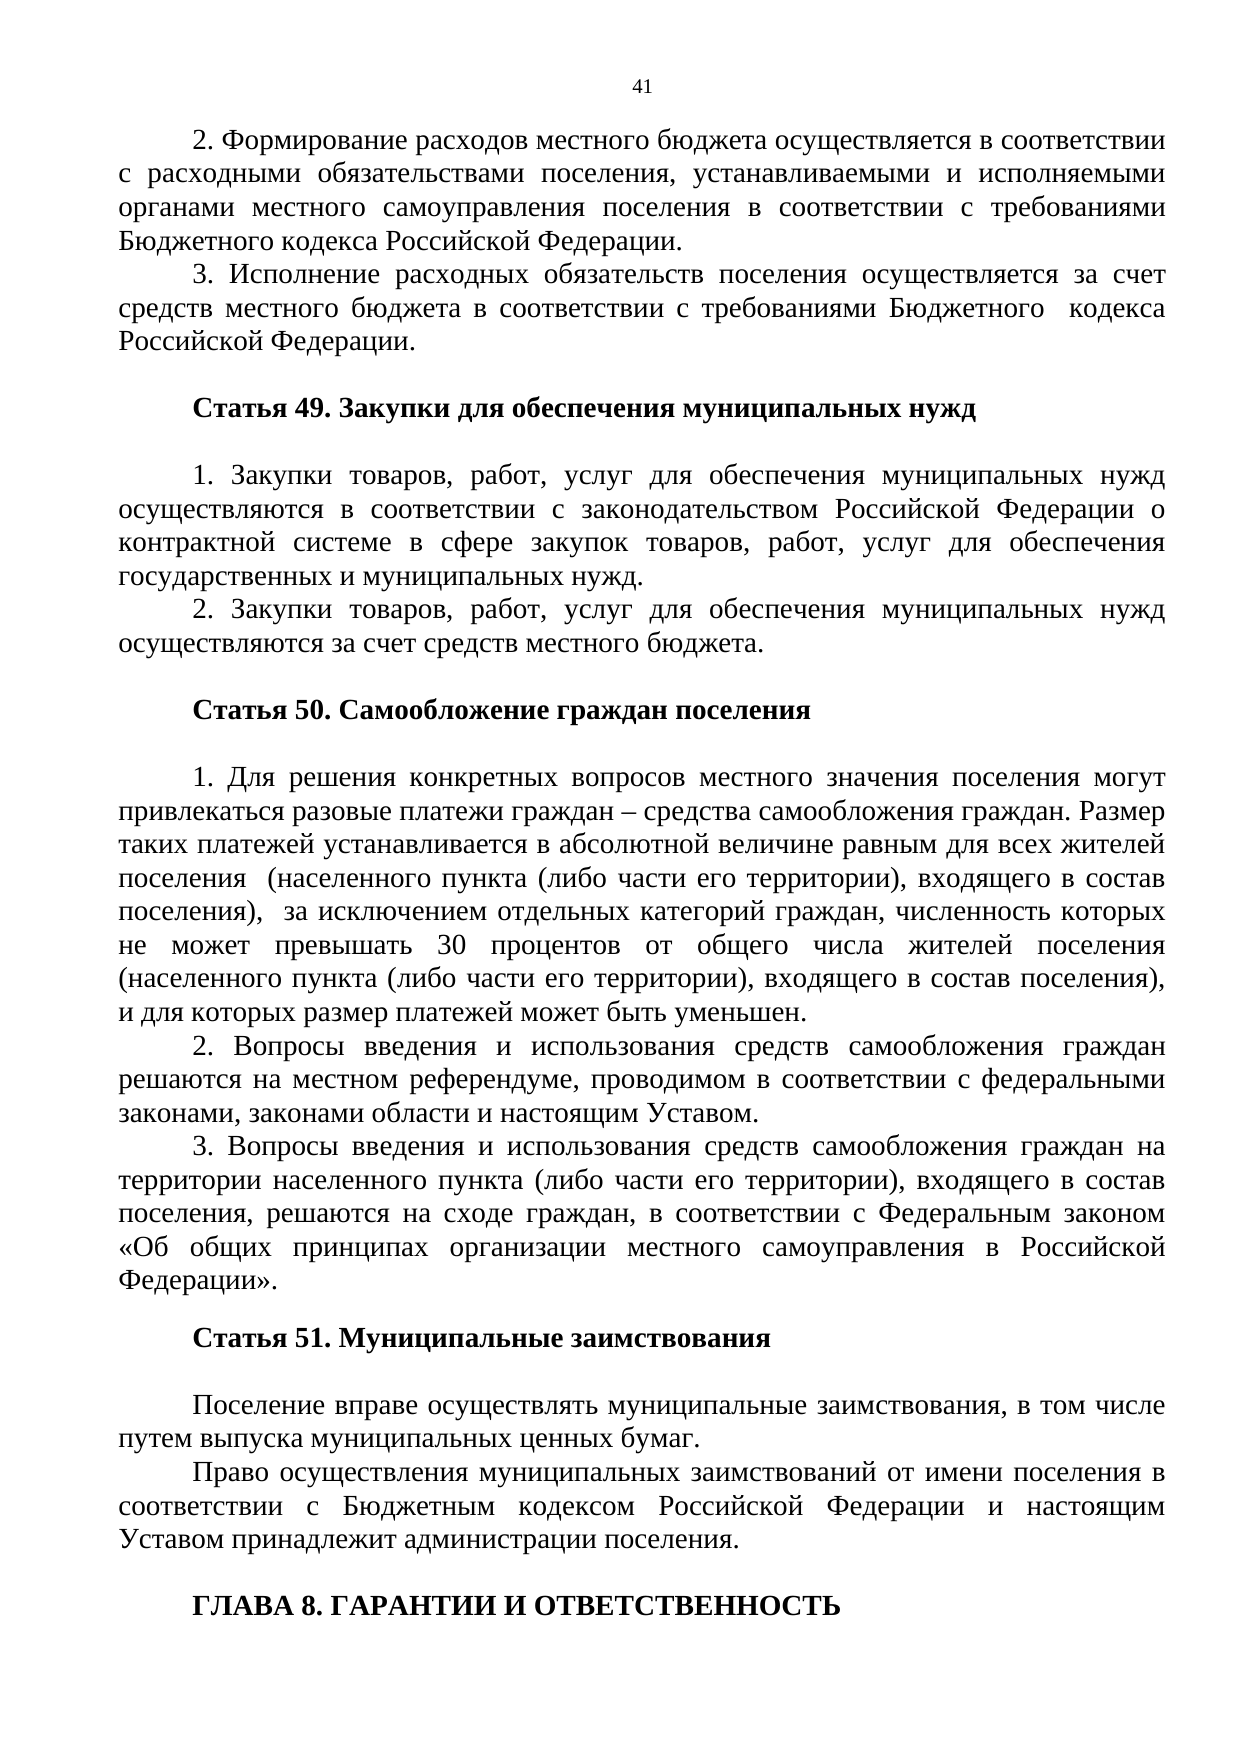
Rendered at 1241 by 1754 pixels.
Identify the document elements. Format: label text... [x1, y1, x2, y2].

text Статья 51. Муниципальные заимствования [118, 1320, 1167, 1353]
text 1. Закупки товаров, работ, услуг для обеспечения муниципальных нужд осуществляются в соответствии с законодательством Российской Федерации о контрактной системе в сфере закупок товаров, работ, услуг для обеспечения государственных и муниципальных нужд. [118, 457, 1167, 592]
text 2. Закупки товаров, работ, услуг для обеспечения муниципальных нужд осуществляются за счет средств местного бюджета. [118, 592, 1167, 659]
text 1. Для решения конкретных вопросов местного значения поселения могут привлекаться разовые платежи граждан – средства самообложения граждан. Размер таких платежей устанавливается в абсолютной величине равным для всех жителей поселения (населенного пункта (либо части его территории), входящего в состав поселения), за исключением отдельных категорий граждан, численность которых не может превышать 30 процентов от общего числа жителей поселения (населенного пункта (либо части его территории), входящего в состав поселения), и для которых размер платежей может быть уменьшен. [118, 759, 1167, 1028]
text 2. Формирование расходов местного бюджета осуществляется в соответствии с расходными обязательствами поселения, устанавливаемыми и исполняемыми органами местного самоуправления поселения в соответствии с требованиями Бюджетного кодекса Российской Федерации. [118, 122, 1167, 256]
text Статья 50. Самообложение граждан поселения [118, 692, 1167, 726]
text 3. Исполнение расходных обязательств поселения осуществляется за счет средств местного бюджета в соответствии с требованиями Бюджетного кодекса Российской Федерации. [118, 256, 1167, 357]
text Статья 49. Закупки для обеспечения муниципальных нужд [118, 390, 1167, 424]
text Право осуществления муниципальных заимствований от имени поселения в соответствии с Бюджетным кодексом Российской Федерации и настоящим Уставом принадлежит администрации поселения. [118, 1454, 1167, 1555]
text Поселение вправе осуществлять муниципальные заимствования, в том числе путем выпуска муниципальных ценных бумаг. [118, 1387, 1167, 1454]
text 2. Вопросы введения и использования средств самообложения граждан решаются на местном референдуме, проводимом в соответствии с федеральными законами, законами области и настоящим Уставом. [118, 1028, 1167, 1128]
text ГЛАВА 8. ГАРАНТИИ И ОТВЕТСТВЕННОСТЬ [118, 1588, 1167, 1622]
text 3. Вопросы введения и использования средств самообложения граждан на территории населенного пункта (либо части его территории), входящего в состав поселения, решаются на сходе граждан, в соответствии с Федеральным законом «Об общих принципах организации местного самоуправления в Российской Федерации». [118, 1128, 1167, 1296]
